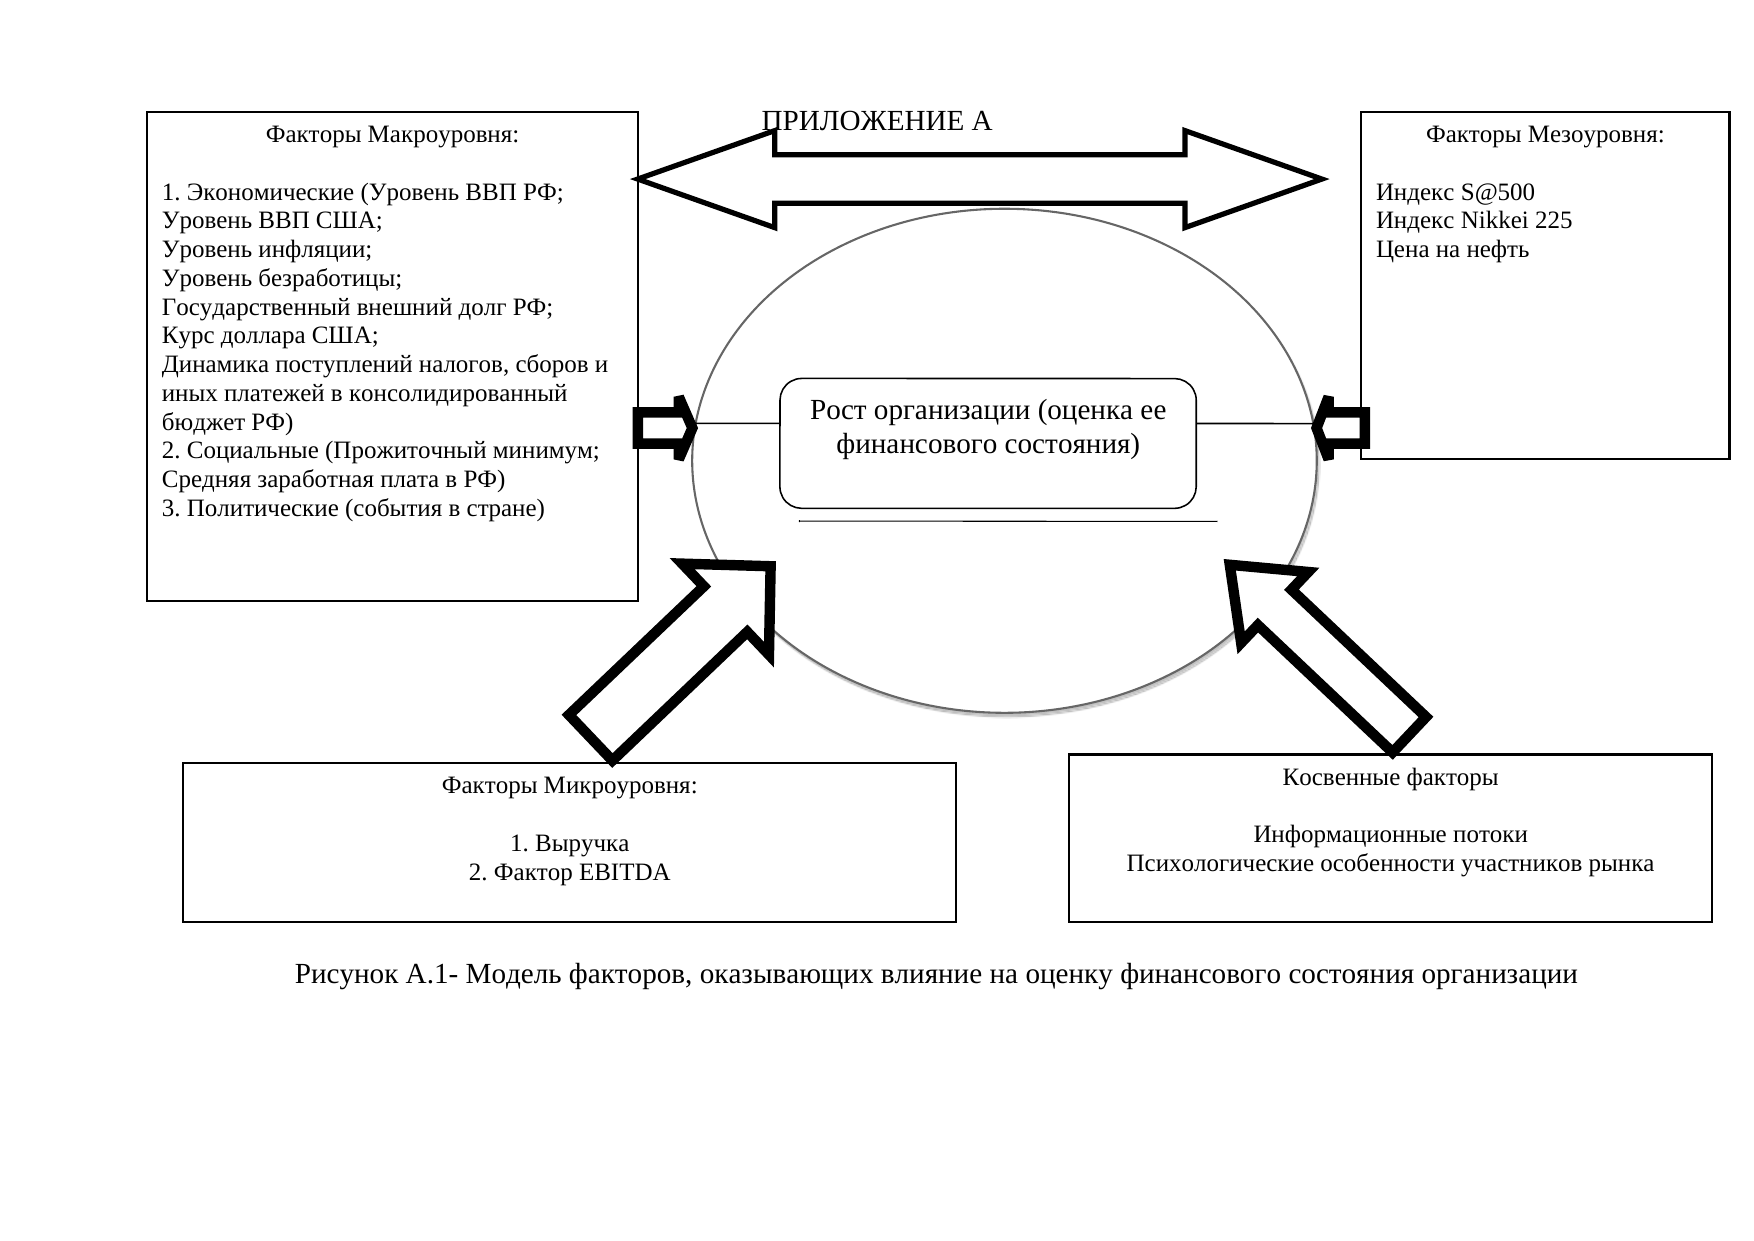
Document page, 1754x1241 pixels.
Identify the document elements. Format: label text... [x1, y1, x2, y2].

text ПРИЛОЖЕНИЕ А [148, 103, 1606, 136]
